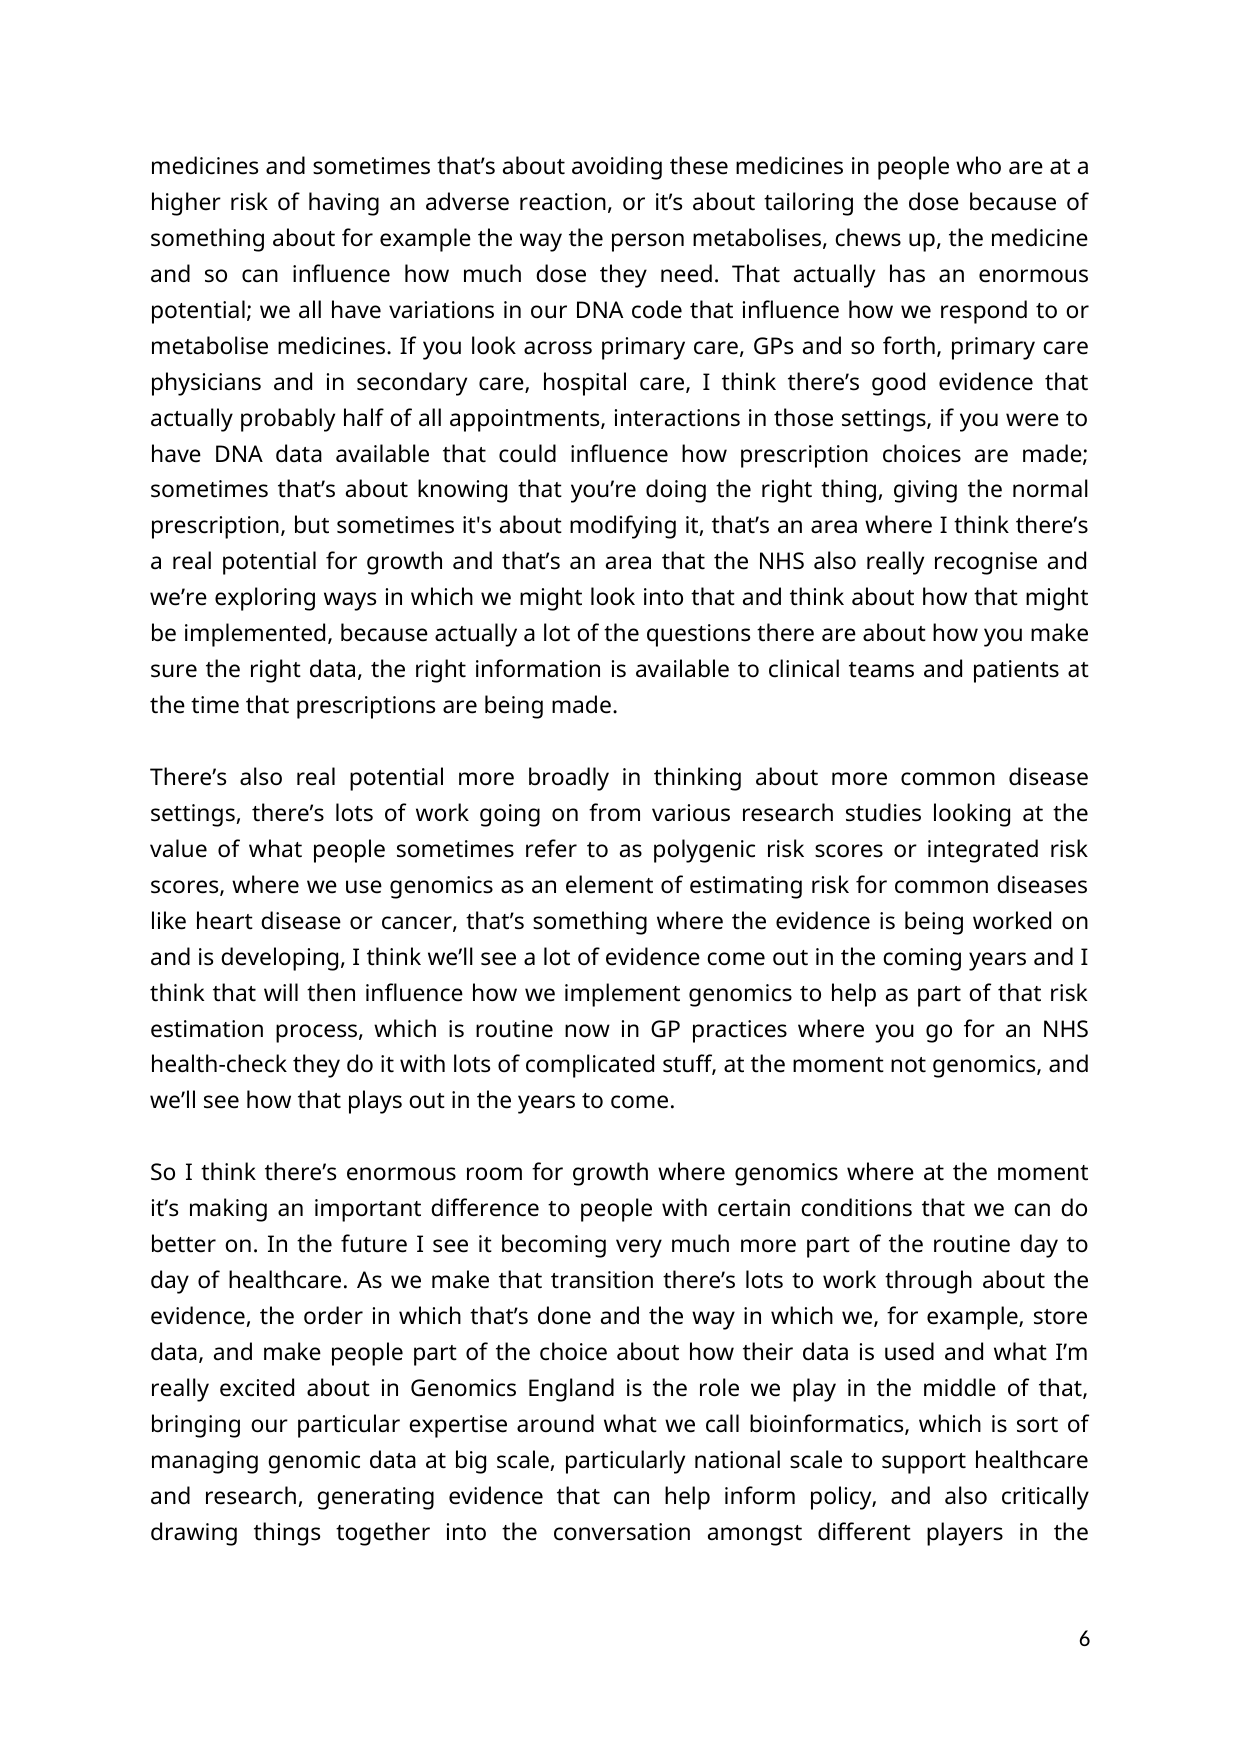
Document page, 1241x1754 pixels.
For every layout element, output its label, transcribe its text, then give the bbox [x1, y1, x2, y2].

text There’s also real potential more broadly in thinking about more common disease settings, there’s lots of work going on from various research studies looking at the value of what people sometimes refer to as polygenic risk scores or integrated risk scores, where we use genomics as an element of estimating risk for common diseases like heart disease or cancer, that’s something where the evidence is being worked on and is developing, I think we’ll see a lot of evidence come out in the coming years and I think that will then influence how we implement genomics to help as part of that risk estimation process, which is routine now in GP practices where you go for an NHS health-check they do it with lots of complicated stuff, at the moment not genomics, and we’ll see how that plays out in the years to come. [150, 761, 1090, 1116]
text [150, 150, 1090, 720]
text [150, 1156, 1090, 1547]
